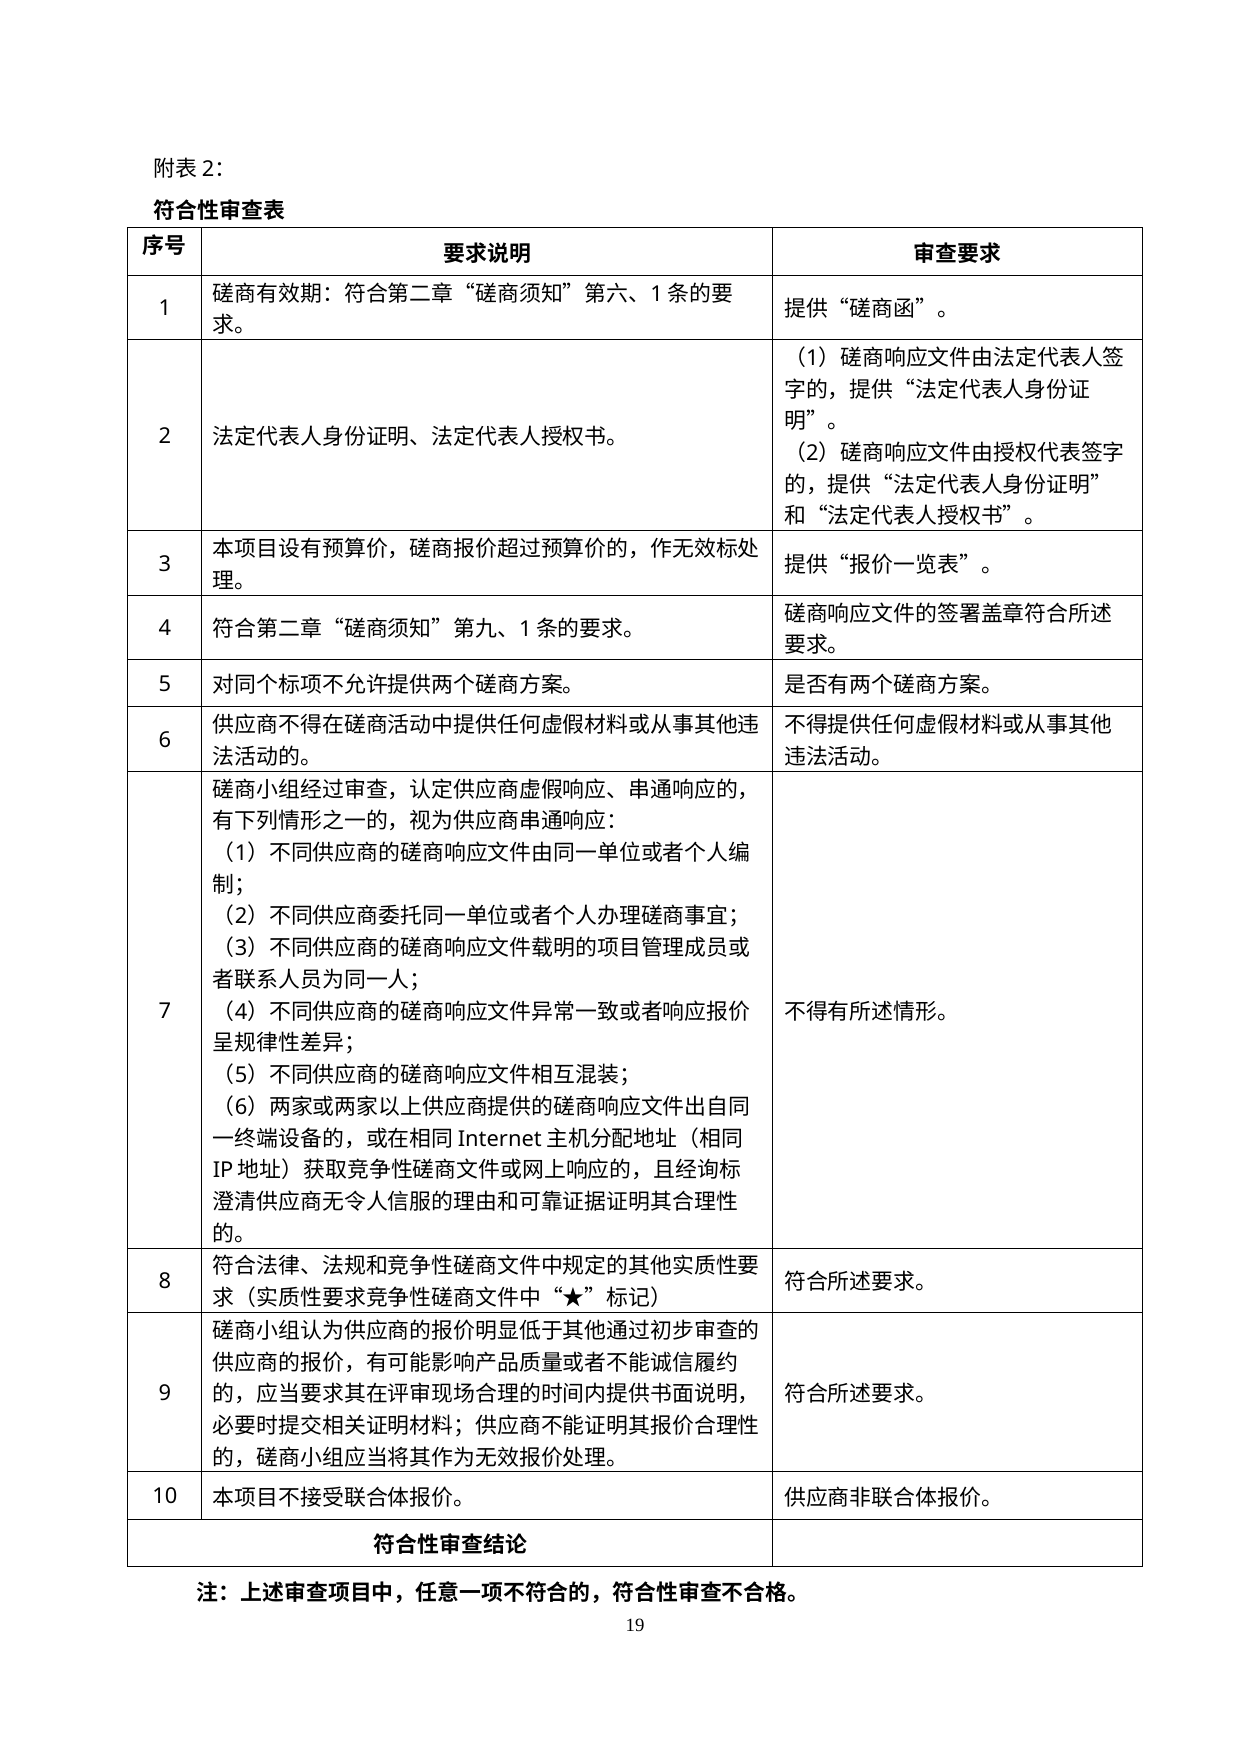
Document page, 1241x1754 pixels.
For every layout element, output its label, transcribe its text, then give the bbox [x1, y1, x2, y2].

table_cell 提供“磋商函”。 [773, 276, 1142, 339]
table_cell 符合性审查结论 [128, 1520, 772, 1566]
table_cell 1 [128, 276, 201, 339]
table_cell 提供“报价一览表”。 [773, 531, 1142, 594]
table_cell （1）磋商响应文件由法定代表人签字的，提供“法定代表人身份证明”。 （2）磋商响应文件由授权代表签字的，提供“法定代表人身份证明”和“法定代表人授权书”。 [773, 340, 1142, 530]
table_cell 磋商响应文件的签署盖章符合所述要求。 [773, 596, 1142, 659]
table_cell 磋商有效期：符合第二章“磋商须知”第六、1条的要求。 [202, 276, 772, 339]
table_cell 2 [128, 340, 201, 530]
text 附表2： [153, 140, 1116, 186]
table_cell 对同个标项不允许提供两个磋商方案。 [202, 660, 772, 706]
table_cell 本项目设有预算价，磋商报价超过预算价的，作无效标处理。 [202, 531, 772, 594]
table_header 审查要求 [773, 228, 1142, 274]
table_cell 供应商不得在磋商活动中提供任何虚假材料或从事其他违法活动的。 [202, 707, 772, 771]
table_cell [773, 1520, 1142, 1566]
table_cell 9 [128, 1313, 201, 1471]
table_cell 不得提供任何虚假材料或从事其他违法活动。 [773, 707, 1142, 771]
table_cell 符合所述要求。 [773, 1313, 1142, 1471]
text 符合性审查表 [153, 186, 1116, 227]
table_cell 不得有所述情形。 [773, 772, 1142, 1247]
table_cell 5 [128, 660, 201, 706]
table_cell 本项目不接受联合体报价。 [202, 1472, 772, 1518]
table_cell 8 [128, 1249, 201, 1312]
table_cell 法定代表人身份证明、法定代表人授权书。 [202, 340, 772, 530]
table_header 序号 [128, 228, 201, 274]
table_cell 10 [128, 1472, 201, 1518]
table_cell 磋商小组经过审查，认定供应商虚假响应、串通响应的，有下列情形之一的，视为供应商串通响应： （1）不同供应商的磋商响应文件由同一单位或者个人编制； （2）不同供应商委托同一单位或者个人办理磋商事宜； （3）不同供应商的磋商响应文件载明的项目管理成员或者联系人员为同一人； （4）不同供应商的磋商响应文件异常一致或者响应报价呈规律性差异； （5）不同供应商的磋商响应文件相互混装； （6）两家或两家以上供应商提供的磋商响应文件出自同一终端设备的，或在相同Internet主机分配地址（相同IP地址）获取竞争性磋商文件或网上响应的，且经询标澄清供应商无令人信服的理由和可靠证据证明其合理性的。 [202, 772, 772, 1247]
table_cell 供应商非联合体报价。 [773, 1472, 1142, 1518]
table_cell 是否有两个磋商方案。 [773, 660, 1142, 706]
text 注：上述审查项目中，任意一项不符合的，符合性审查不合格。 [153, 1567, 1116, 1608]
table_cell 符合所述要求。 [773, 1249, 1142, 1312]
table_cell 7 [128, 772, 201, 1247]
table_cell 磋商小组认为供应商的报价明显低于其他通过初步审查的供应商的报价，有可能影响产品质量或者不能诚信履约的，应当要求其在评审现场合理的时间内提供书面说明，必要时提交相关证明材料；供应商不能证明其报价合理性的，磋商小组应当将其作为无效报价处理。 [202, 1313, 772, 1471]
table_cell 3 [128, 531, 201, 594]
table_cell 符合第二章“磋商须知”第九、1条的要求。 [202, 596, 772, 659]
table_cell 6 [128, 707, 201, 771]
table_cell 符合法律、法规和竞争性磋商文件中规定的其他实质性要求（实质性要求竞争性磋商文件中“★”标记） [202, 1249, 772, 1312]
table_header 要求说明 [202, 228, 772, 274]
table_cell 4 [128, 596, 201, 659]
